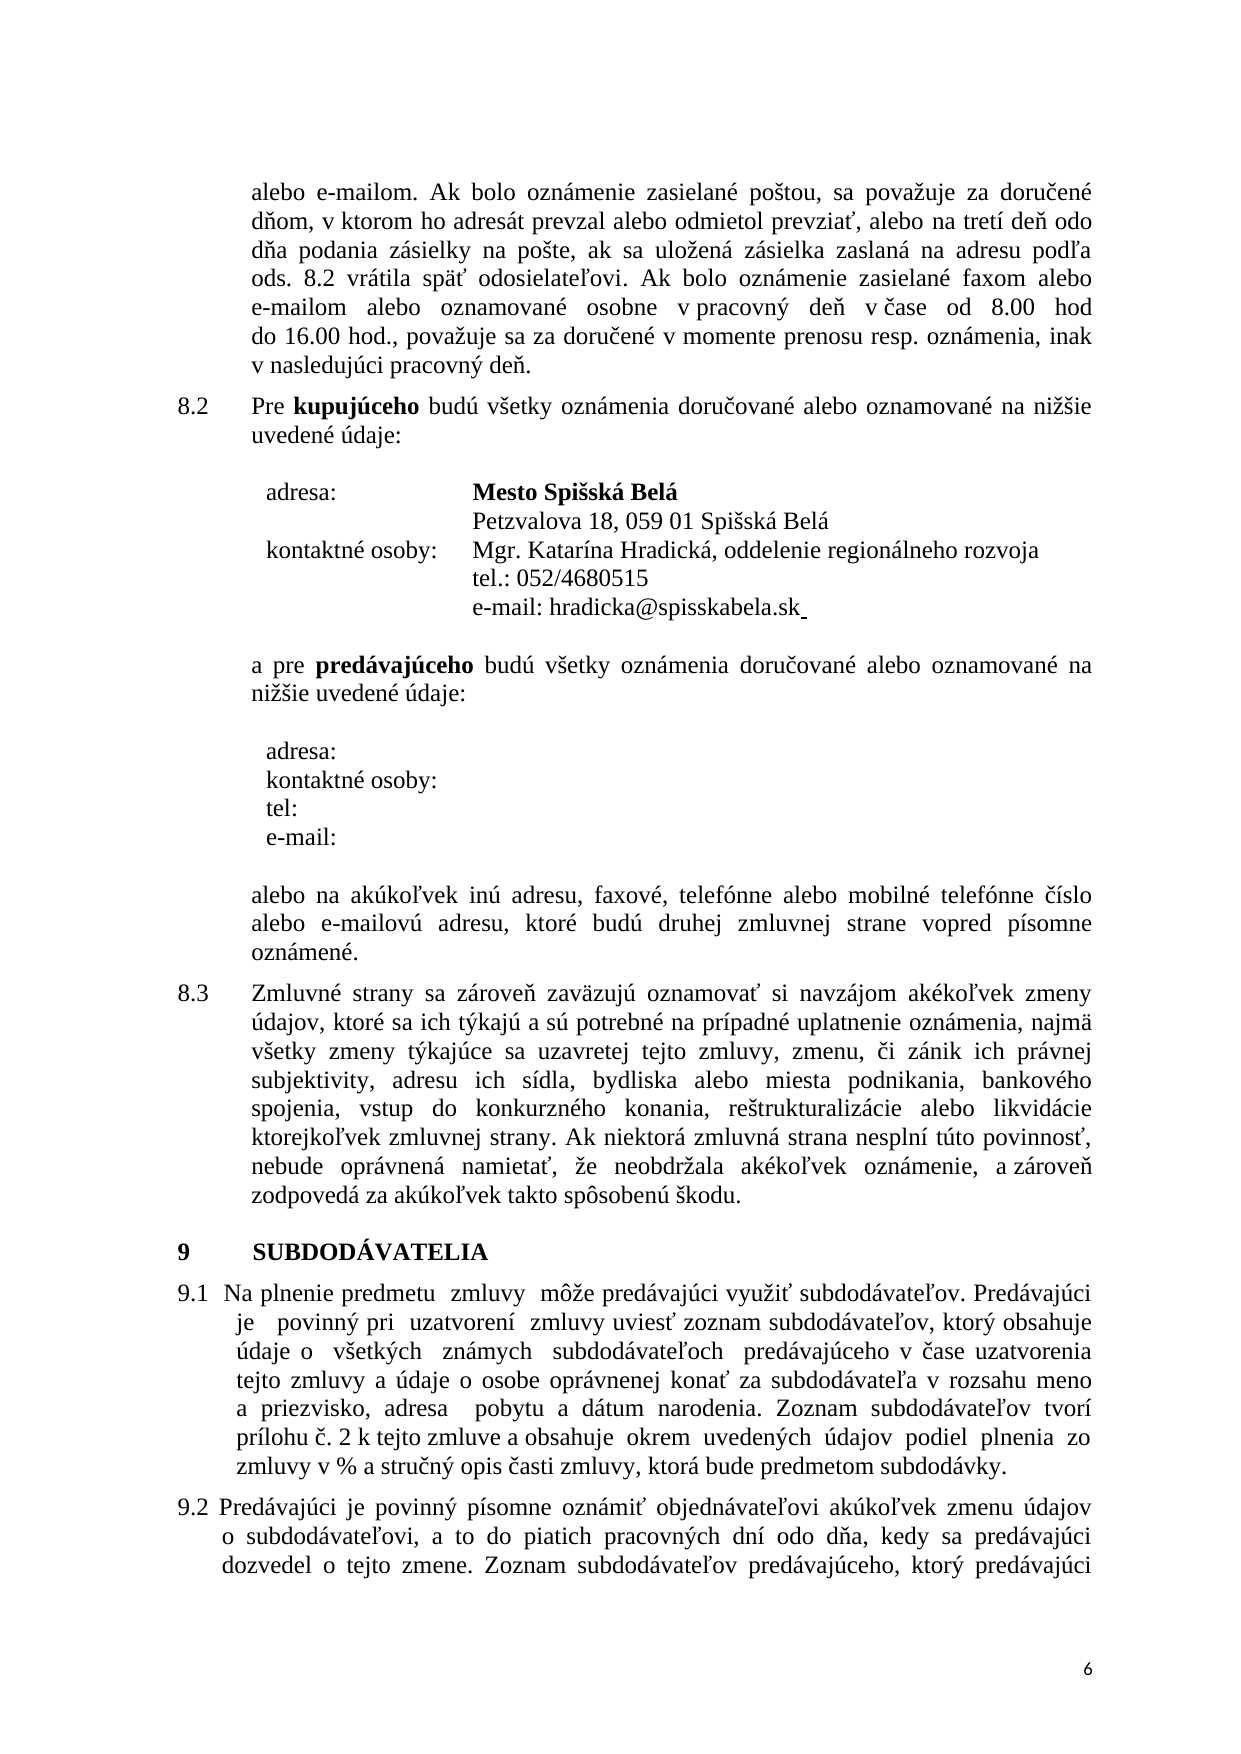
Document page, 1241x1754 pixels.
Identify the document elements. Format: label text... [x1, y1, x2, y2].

text adresa: [266, 736, 1092, 765]
list SUBDODÁVATELIA [177, 1237, 1092, 1266]
text tel.: 052/4680515 [472, 563, 1092, 592]
text 9.1 Na plnenie predmetu zmluvy môže predávajúci využiť subdodávateľov. Predávajúci je povinný pri uzatvorení zmluvy uviesť zoznam subdodávateľov, ktorý obsahuje údaje o všetkých známych subdodávateľoch predávajúceho v čase uzatvorenia tejto zmluvy a údaje o osobe oprávnenej konať za subdodávateľa v rozsahu meno a priezvisko, adresa pobytu a dátum narodenia. Zoznam subdodávateľov tvorí prílohu č. 2 k tejto zmluve a obsahuje okrem uvedených údajov podiel plnenia zo zmluvy v % a stručný opis časti zmluvy, ktorá bude predmetom subdodávky. [177, 1278, 1092, 1480]
text kontaktné osoby: [266, 765, 1092, 793]
text e-mail: hradicka@spisskabela.sk [472, 592, 1092, 621]
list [177, 177, 1092, 378]
list Pre kupujúceho budú všetky oznámenia doručované alebo oznamované na nižšie uvedené údaje: [177, 391, 1092, 448]
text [177, 1492, 1092, 1578]
text e-mail: [266, 822, 1092, 851]
text a pre predávajúceho budú všetky oznámenia doručované alebo oznamované na nižšie uvedené údaje: [251, 650, 1092, 707]
list Zmluvné strany sa zároveň zaväzujú oznamovať si navzájom akékoľvek zmeny údajov, ktoré sa ich týkajú a sú potrebné na prípadné uplatnenie oznámenia, najmä všetky zmeny týkajúce sa uzavretej tejto zmluvy, zmenu, či zánik ich právnej subjektivity, adresu ich sídla, bydliska alebo miesta podnikania, bankového spojenia, vstup do konkurzného konania, reštrukturalizácie alebo likvidácie ktorejkoľvek zmluvnej strany. Ak niektorá zmluvná strana nesplní túto povinnosť, nebude oprávnená namietať, že neobdržala akékoľvek oznámenie, a zároveň zodpovedá za akúkoľvek takto spôsobenú škodu. [177, 978, 1092, 1208]
text adresa: Mesto Spišská Belá [266, 477, 1092, 506]
text Petzvalova 18, 059 01 Spišská Belá [472, 506, 1092, 535]
text kontaktné osoby: Mgr. Katarína Hradická, oddelenie regionálneho rozvoja [266, 535, 1092, 563]
list alebo na akúkoľvek inú adresu, faxové, telefónne alebo mobilné telefónne číslo alebo e-mailovú adresu, ktoré budú druhej zmluvnej strane vopred písomne oznámené. [251, 880, 1092, 966]
text tel: [266, 793, 1092, 822]
